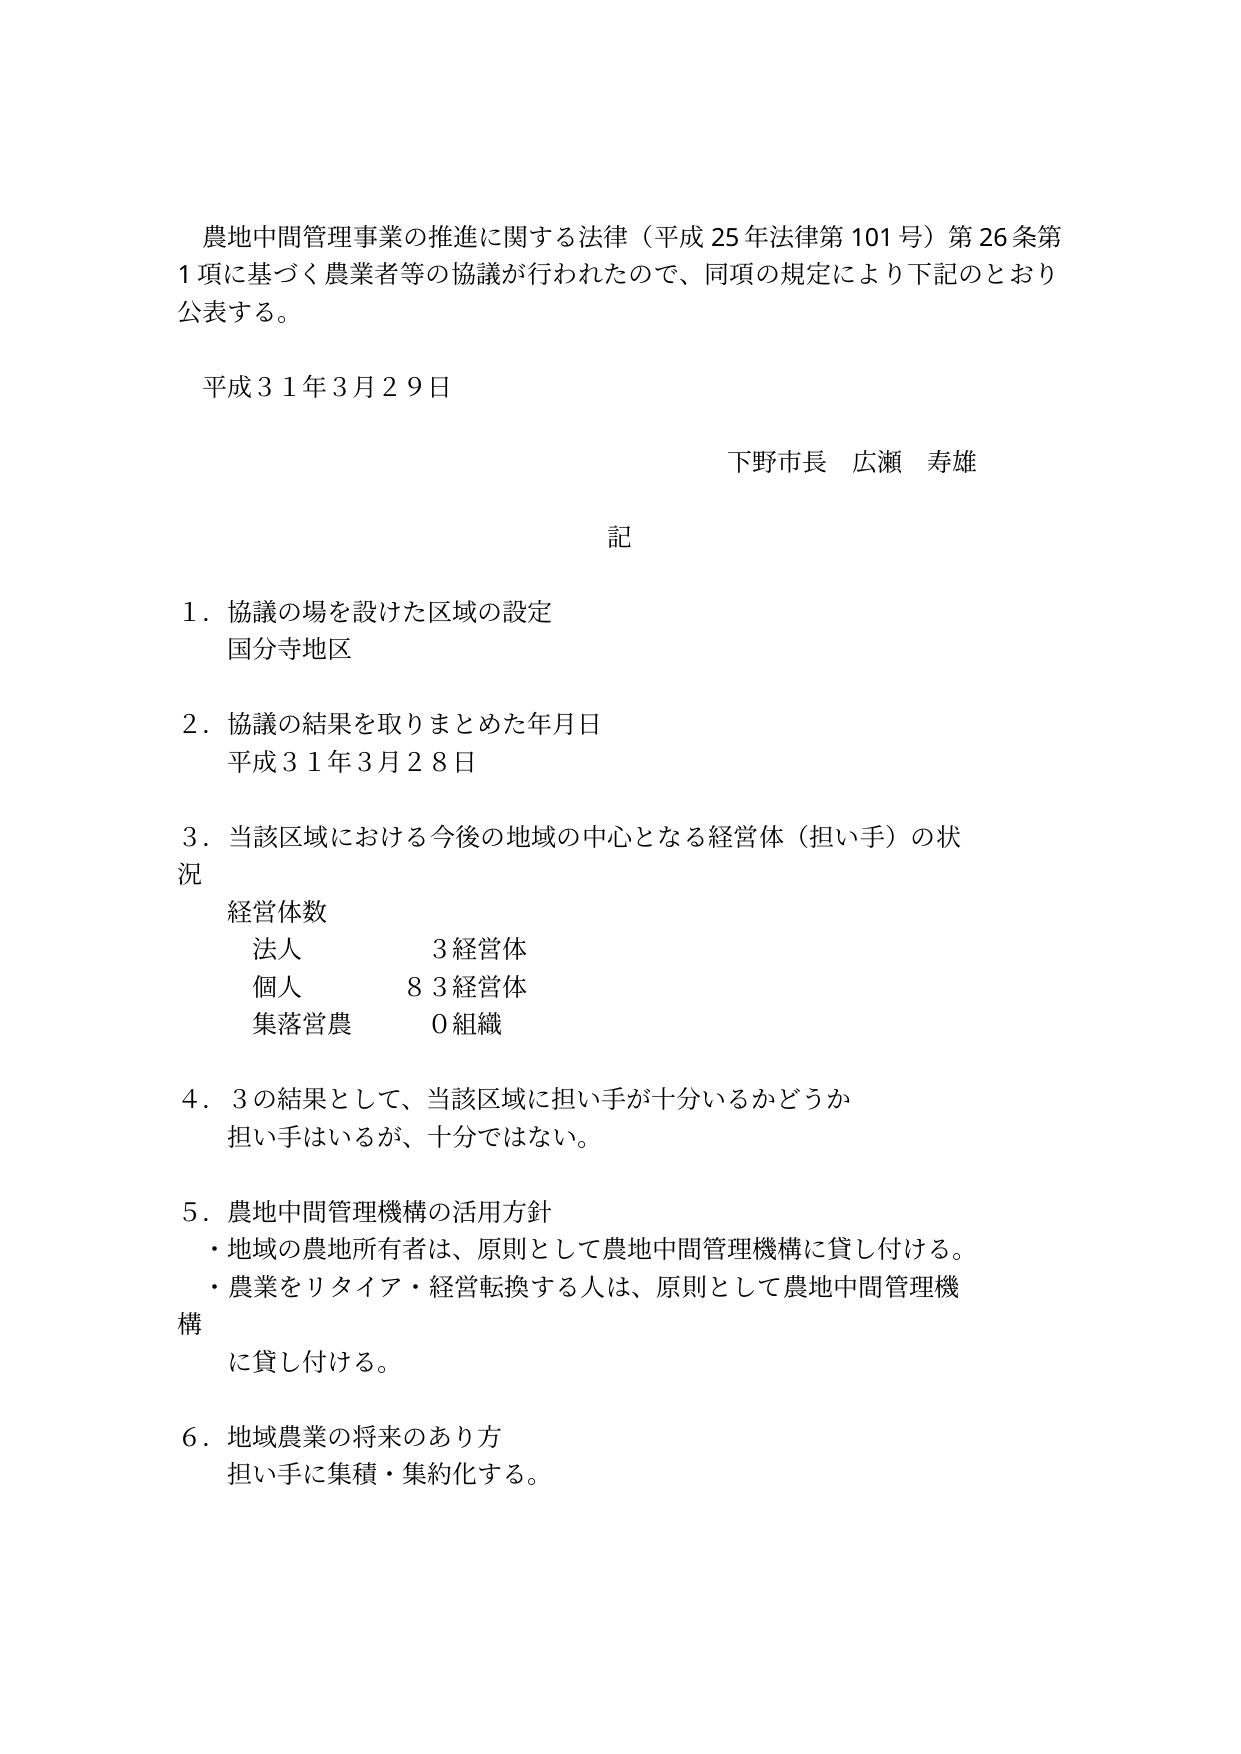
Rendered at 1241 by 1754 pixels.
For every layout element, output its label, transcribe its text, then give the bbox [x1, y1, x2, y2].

text １．協議の場を設けた区域の設定 [177, 592, 963, 629]
text 法人 ３経営体 [177, 929, 963, 967]
text ４．３の結果として、当該区域に担い手が十分いるかどうか [177, 1079, 963, 1117]
text ６．地域農業の将来のあり方 [177, 1417, 963, 1454]
text ２．協議の結果を取りまとめた年月日 [177, 704, 963, 742]
text 平成３１年３月２８日 [177, 742, 963, 779]
text 国分寺地区 [177, 629, 963, 667]
text 経営体数 [177, 892, 963, 929]
text 担い手に集積・集約化する。 [177, 1454, 963, 1492]
subtitle 記 [177, 517, 1063, 554]
text に貸し付ける。 [177, 1342, 963, 1379]
text 農地中間管理事業の推進に関する法律（平成25年法律第101号）第26条第1項に基づく農業者等の協議が行われたので、同項の規定により下記のとおり公表する。 [177, 217, 1063, 329]
text 平成３１年３月２９日 [177, 367, 1063, 404]
text ３．当該区域における今後の地域の中心となる経営体（担い手）の状況 [177, 817, 963, 892]
text 集落営農 ０組織 [177, 1004, 963, 1042]
text 担い手はいるが、十分ではない。 [177, 1117, 963, 1154]
text 個人 ８３経営体 [177, 967, 963, 1004]
text ・地域の農地所有者は、原則として農地中間管理機構に貸し付ける。 [177, 1229, 963, 1267]
text ５．農地中間管理機構の活用方針 [177, 1192, 963, 1229]
text ・農業をリタイア・経営転換する人は、原則として農地中間管理機構 [177, 1267, 963, 1342]
text 下野市長 広瀬 寿雄 [177, 442, 1063, 479]
